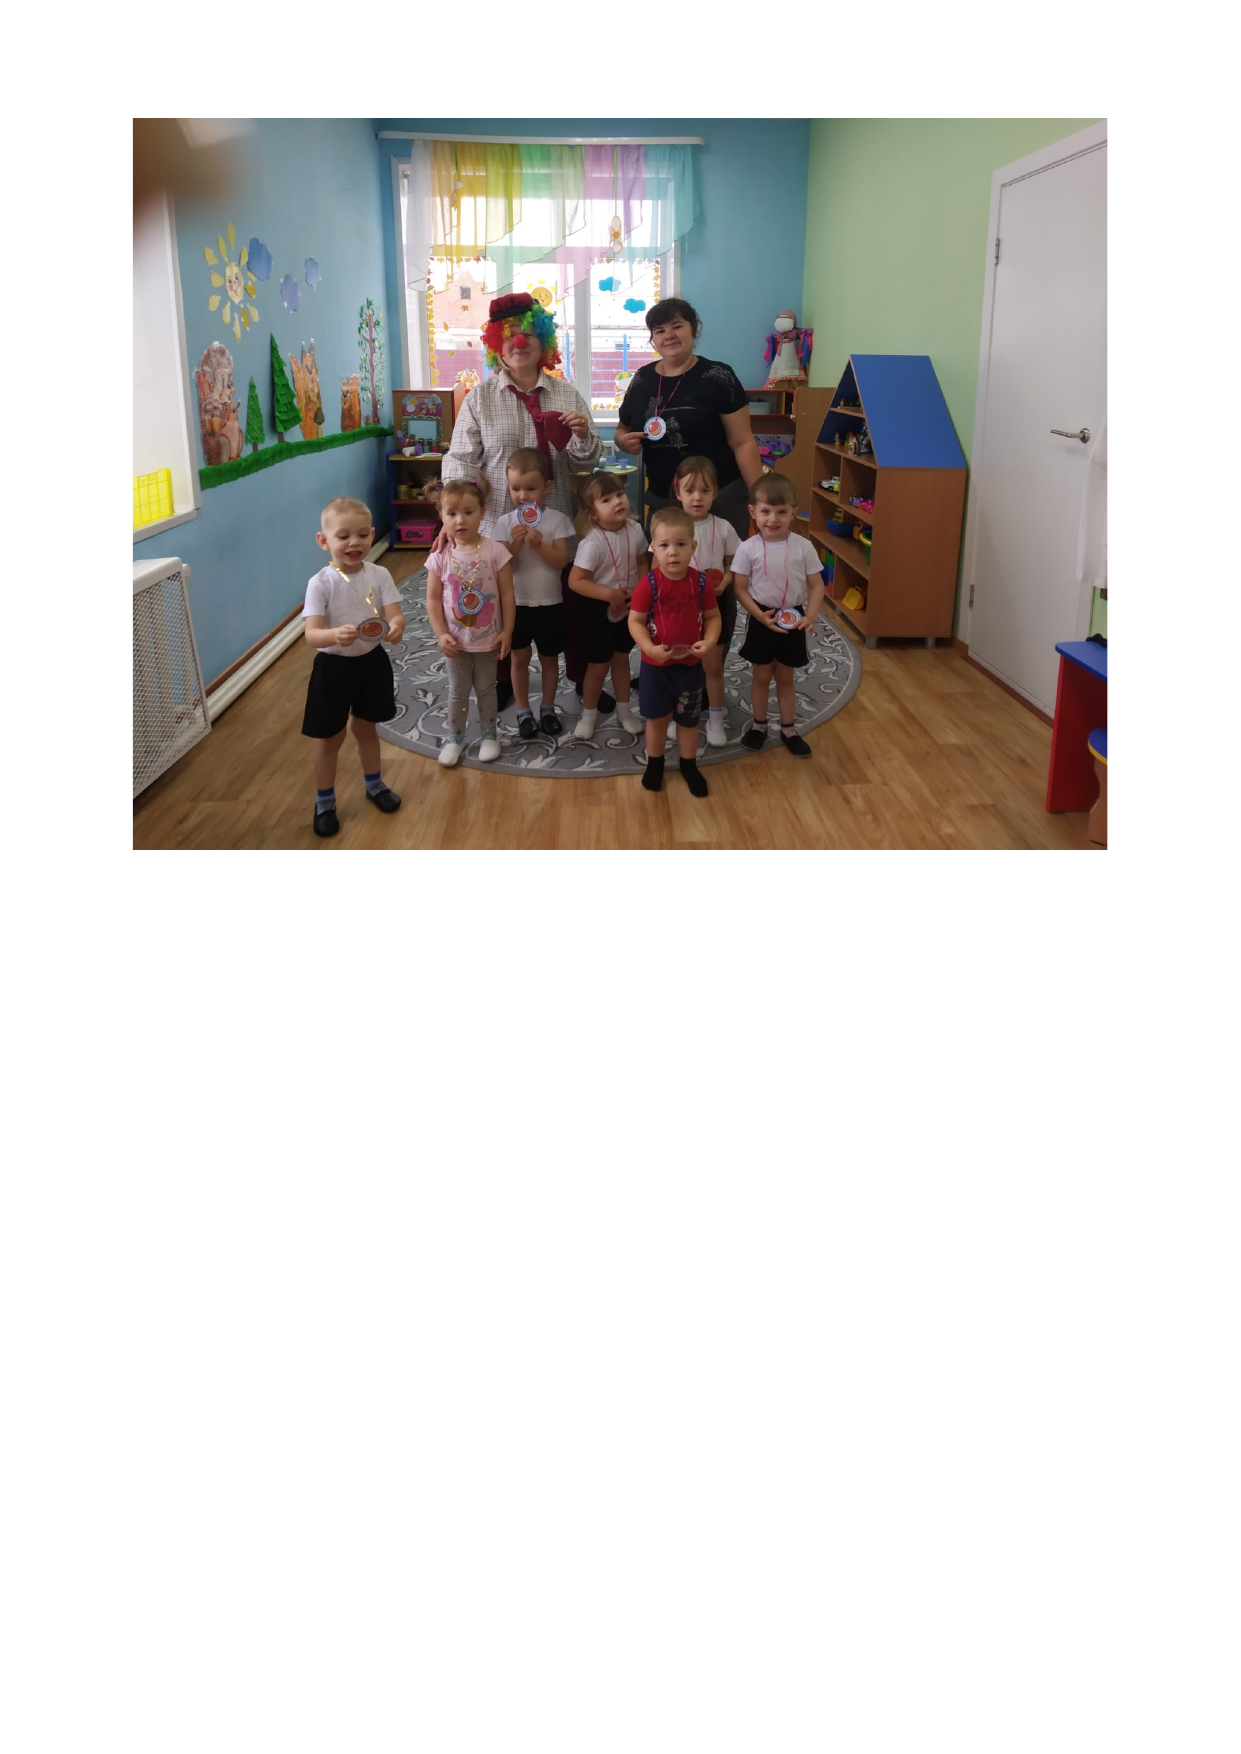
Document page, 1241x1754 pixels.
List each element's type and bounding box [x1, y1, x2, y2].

picture [132, 118, 1108, 850]
